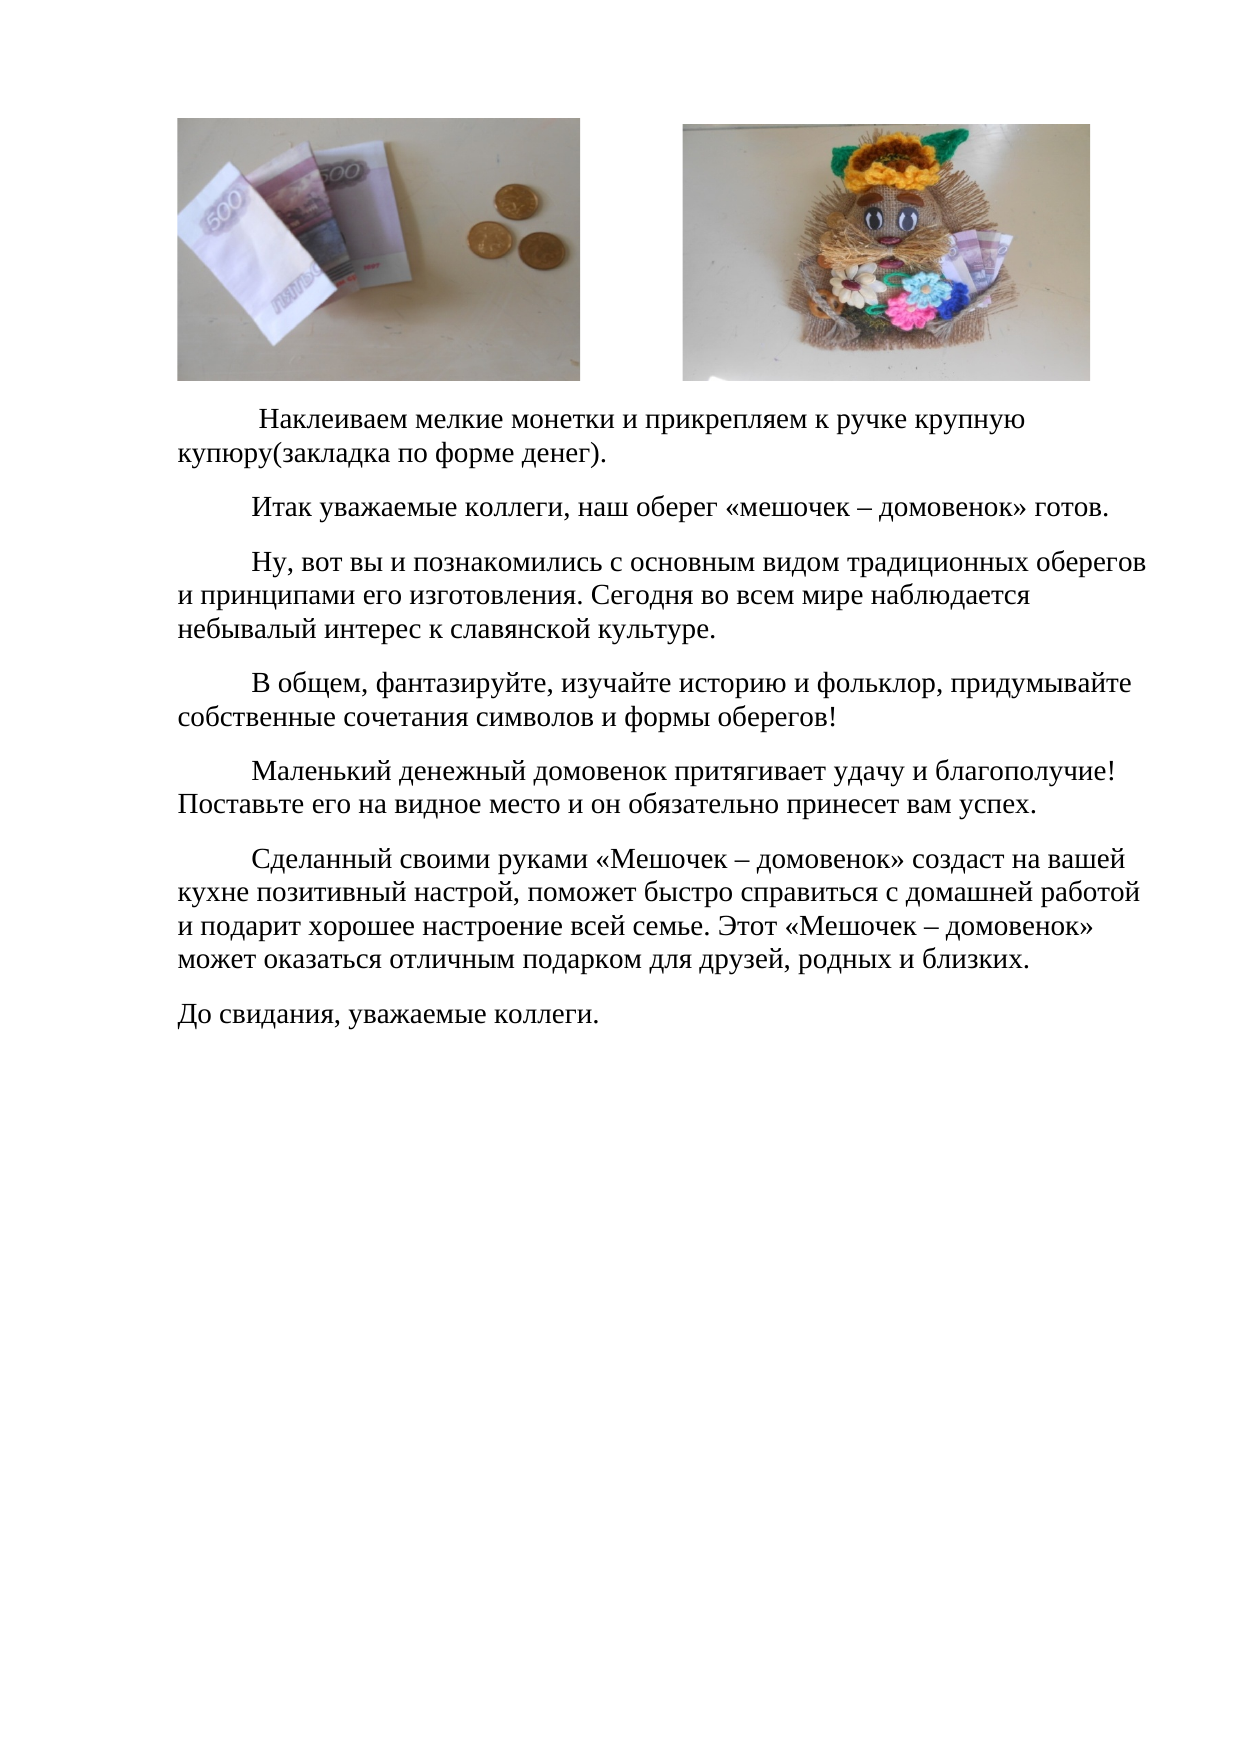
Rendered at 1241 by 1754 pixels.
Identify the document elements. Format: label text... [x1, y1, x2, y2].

picture [682, 124, 1091, 381]
text До свидания, уважаемые коллеги. [177, 996, 1152, 1029]
text Ну, вот вы и познакомились с основным видом традиционных оберегов и принципами его изготовления. Сегодня во всем мире наблюдается небывалый интерес к славянской культуре. [177, 544, 1152, 644]
text Итак уважаемые коллеги, наш оберег «мешочек – домовенок» готов. [177, 489, 1152, 523]
text Наклеиваем мелкие монетки и прикрепляем к ручке крупную купюру(закладка по форме денег). [177, 401, 1152, 468]
picture [177, 118, 581, 381]
text В общем, фантазируйте, изучайте историю и фольклор, придумывайте собственные сочетания символов и формы оберегов! [177, 665, 1152, 732]
text Сделанный своими руками «Мешочек – домовенок» создаст на вашей кухне позитивный настрой, поможет быстро справиться с домашней работой и подарит хорошее настроение всей семье. Этот «Мешочек – домовенок» может оказаться отличным подарком для друзей, родных и близких. [177, 841, 1152, 975]
text Маленький денежный домовенок притягивает удачу и благополучие! Поставьте его на видное место и он обязательно принесет вам успех. [177, 753, 1152, 820]
